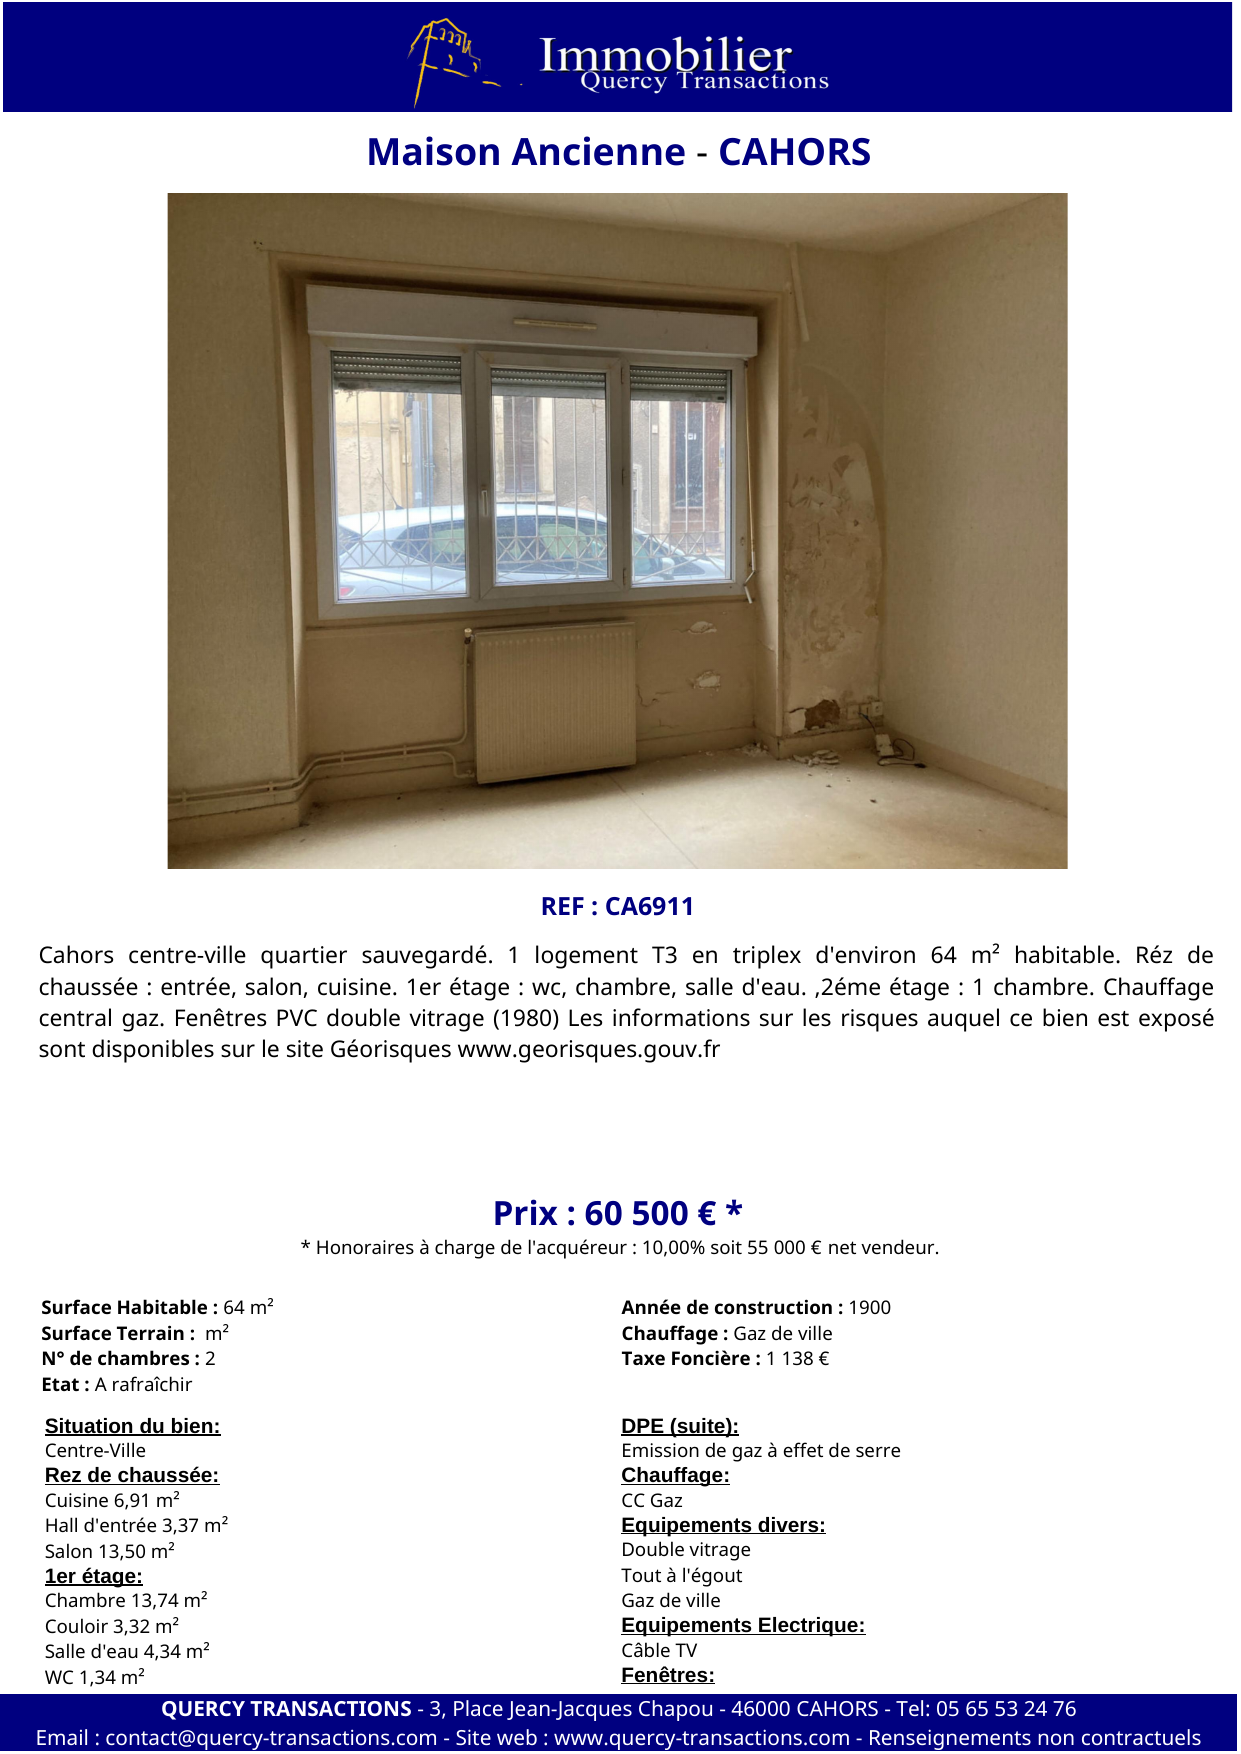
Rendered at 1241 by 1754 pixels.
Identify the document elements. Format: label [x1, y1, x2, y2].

picture [3, 2, 1233, 112]
table_header [0, 114, 1237, 1689]
picture [167, 193, 1068, 869]
